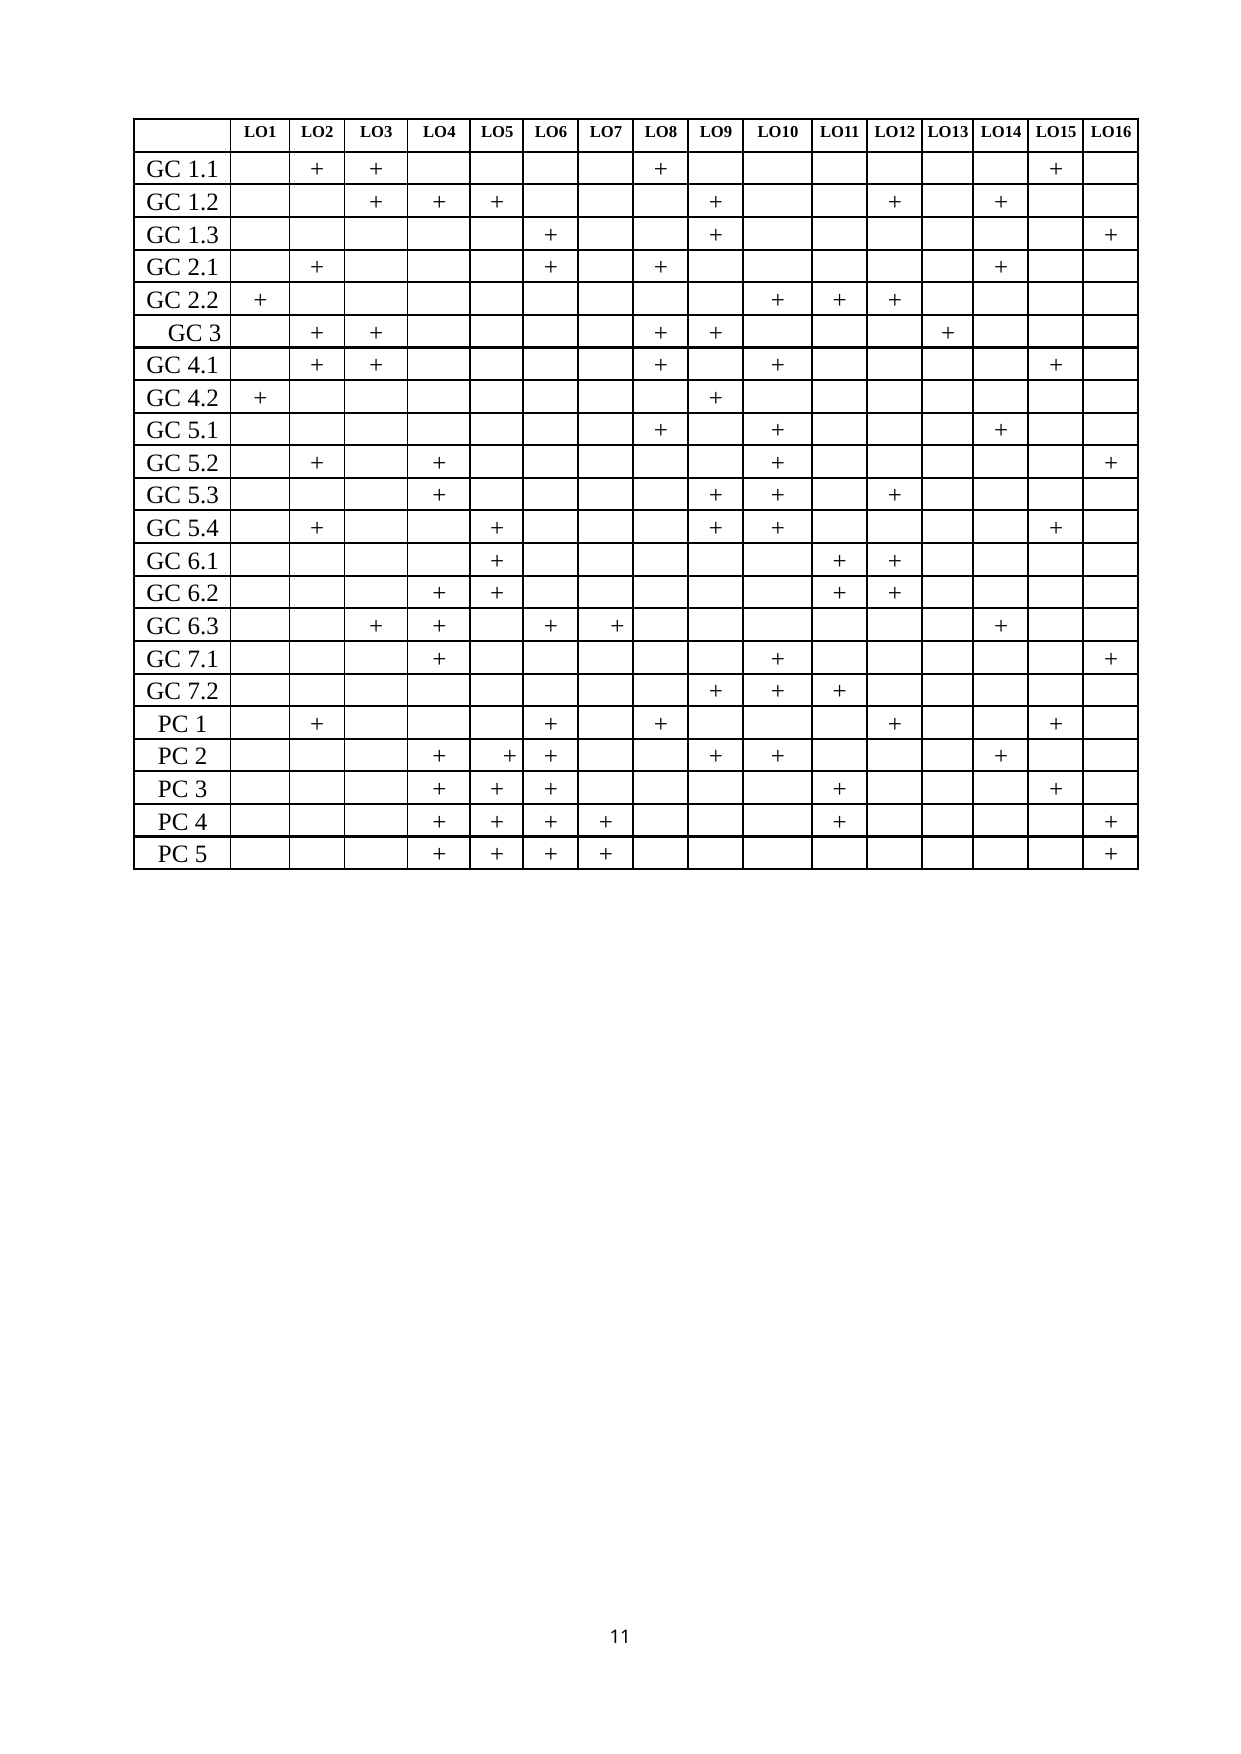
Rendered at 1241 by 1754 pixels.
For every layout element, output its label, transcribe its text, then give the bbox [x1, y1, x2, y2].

table_cell + [524, 707, 577, 738]
table_cell GC 2.1 [135, 251, 230, 281]
table_cell [579, 642, 632, 672]
table_cell [1084, 609, 1137, 640]
table_cell [813, 251, 866, 281]
table_cell [579, 349, 632, 379]
table_cell [813, 838, 866, 868]
table_cell GC 4.1 [135, 349, 230, 379]
table_cell [408, 349, 469, 379]
table_cell GC 5.4 [135, 511, 230, 542]
table_cell [974, 153, 1027, 183]
table_cell [345, 707, 407, 738]
table_cell [744, 218, 811, 248]
table_cell + [813, 577, 866, 607]
table_cell [923, 805, 972, 835]
table_cell + [689, 185, 742, 216]
table_cell [868, 251, 921, 281]
table_cell + [634, 414, 687, 444]
table_cell [813, 381, 866, 412]
table_cell [634, 283, 687, 314]
table_header LO16 [1084, 120, 1137, 151]
table_cell [744, 707, 811, 738]
table_cell [290, 414, 344, 444]
table_cell [689, 283, 742, 314]
table_cell [923, 772, 972, 803]
table_cell [744, 609, 811, 640]
table_header LO9 [689, 120, 742, 151]
table_header LO14 [974, 120, 1027, 151]
table_cell [1029, 544, 1082, 574]
table_cell [868, 316, 921, 346]
table_cell + [408, 642, 469, 672]
table_cell [231, 740, 289, 770]
table_cell + [471, 805, 522, 835]
table_cell [1084, 316, 1137, 346]
table_cell [579, 316, 632, 346]
table_cell [408, 544, 469, 574]
table_cell + [290, 446, 344, 477]
table_cell + [813, 805, 866, 835]
table_cell + [634, 707, 687, 738]
table_cell [1029, 316, 1082, 346]
table_cell [231, 838, 289, 868]
table_cell [634, 381, 687, 412]
table_cell + [744, 675, 811, 705]
table_cell + [290, 707, 344, 738]
table_cell + [408, 446, 469, 477]
table_cell [231, 446, 289, 477]
table_cell [634, 544, 687, 574]
table_cell + [408, 609, 469, 640]
table_cell [1029, 218, 1082, 248]
table_cell + [345, 185, 407, 216]
table_cell [974, 446, 1027, 477]
table_cell GC 4.2 [135, 381, 230, 412]
table_cell [923, 414, 972, 444]
table_cell [868, 675, 921, 705]
table_cell [579, 446, 632, 477]
table_cell [345, 805, 407, 835]
table_cell [290, 805, 344, 835]
table_cell GC 7.1 [135, 642, 230, 672]
table_cell + [290, 153, 344, 183]
table_cell [290, 479, 344, 509]
table_cell [408, 414, 469, 444]
table_cell [1084, 185, 1137, 216]
table_cell [290, 218, 344, 248]
table_cell [524, 446, 577, 477]
table_cell [1029, 479, 1082, 509]
table_cell + [813, 544, 866, 574]
table_header LO11 [813, 120, 866, 151]
table_cell [345, 675, 407, 705]
table_cell [974, 805, 1027, 835]
table_cell + [689, 316, 742, 346]
table_cell [1029, 838, 1082, 868]
table_cell + [974, 251, 1027, 281]
table_cell [345, 381, 407, 412]
table_cell [1084, 283, 1137, 314]
table_cell [744, 838, 811, 868]
table_cell + [868, 479, 921, 509]
table_cell [1084, 381, 1137, 412]
table_cell + [634, 251, 687, 281]
table_cell [923, 153, 972, 183]
table_cell PC 5 [135, 838, 230, 868]
table_cell + [290, 251, 344, 281]
table_cell [471, 675, 522, 705]
table_cell [524, 577, 577, 607]
table_cell [231, 642, 289, 672]
table_cell [634, 642, 687, 672]
table_cell [579, 740, 632, 770]
table_cell [813, 153, 866, 183]
table_cell [471, 251, 522, 281]
table_cell + [231, 381, 289, 412]
table_cell [345, 838, 407, 868]
table_cell [868, 446, 921, 477]
table_cell + [471, 772, 522, 803]
table_cell + [471, 544, 522, 574]
table_cell + [290, 511, 344, 542]
table_cell [524, 185, 577, 216]
table_cell [1029, 381, 1082, 412]
table_cell [471, 414, 522, 444]
table_cell [524, 283, 577, 314]
table_cell + [744, 349, 811, 379]
table_cell [524, 414, 577, 444]
table_cell [579, 414, 632, 444]
table_cell [974, 381, 1027, 412]
table_cell [290, 675, 344, 705]
table_cell GC 6.1 [135, 544, 230, 574]
table_cell [689, 544, 742, 574]
table_header LO13 [923, 120, 972, 151]
table_cell [813, 642, 866, 672]
table_cell [290, 381, 344, 412]
table_cell + [524, 772, 577, 803]
table_cell [471, 609, 522, 640]
table_cell + [345, 153, 407, 183]
table_cell [290, 642, 344, 672]
table_cell [923, 675, 972, 705]
table_cell [408, 675, 469, 705]
table_cell [345, 414, 407, 444]
table_cell [345, 544, 407, 574]
table_cell [634, 675, 687, 705]
table_cell [974, 772, 1027, 803]
table_cell [974, 479, 1027, 509]
table_cell [744, 577, 811, 607]
table_cell + [471, 577, 522, 607]
table_cell + [408, 577, 469, 607]
table_cell [923, 479, 972, 509]
table_header LO3 [345, 120, 407, 151]
table_cell + [524, 251, 577, 281]
table_cell [231, 675, 289, 705]
table_cell [813, 316, 866, 346]
table_cell [471, 479, 522, 509]
table_cell [471, 446, 522, 477]
table_cell GC 6.2 [135, 577, 230, 607]
table_cell [923, 707, 972, 738]
table_cell [813, 446, 866, 477]
table_cell [868, 609, 921, 640]
table_header LO1 [231, 120, 289, 151]
table_header LO2 [290, 120, 344, 151]
table_cell + [524, 609, 577, 640]
table_cell [923, 838, 972, 868]
table_cell [813, 218, 866, 248]
table_cell [579, 772, 632, 803]
table_cell [1029, 446, 1082, 477]
table_cell [868, 838, 921, 868]
table_cell + [744, 511, 811, 542]
table_header LO15 [1029, 120, 1082, 151]
table_cell [813, 511, 866, 542]
table_cell + [689, 381, 742, 412]
table_cell [471, 707, 522, 738]
table_cell [974, 316, 1027, 346]
table_cell [408, 218, 469, 248]
table_cell [923, 185, 972, 216]
table_cell [290, 283, 344, 314]
table_cell [290, 838, 344, 868]
table_cell [634, 805, 687, 835]
table_cell [1029, 414, 1082, 444]
table_cell + [408, 772, 469, 803]
table_cell [345, 479, 407, 509]
table_cell [813, 349, 866, 379]
table_cell [744, 381, 811, 412]
table_cell + [408, 740, 469, 770]
table_cell + [579, 805, 632, 835]
table_cell [634, 185, 687, 216]
table_cell [579, 479, 632, 509]
table_cell [231, 805, 289, 835]
table_cell [689, 707, 742, 738]
table_cell [744, 772, 811, 803]
table_cell [290, 772, 344, 803]
table_cell + [689, 740, 742, 770]
table_cell [868, 218, 921, 248]
table_cell [923, 349, 972, 379]
table_cell [1084, 349, 1137, 379]
table_cell [345, 740, 407, 770]
table_cell [231, 316, 289, 346]
table_cell [579, 153, 632, 183]
table_cell [579, 675, 632, 705]
table_cell [1084, 544, 1137, 574]
table_cell [231, 185, 289, 216]
table_cell [689, 577, 742, 607]
table_cell + [345, 349, 407, 379]
table_cell [744, 153, 811, 183]
table_cell + [689, 218, 742, 248]
table_cell [345, 642, 407, 672]
table_cell [579, 218, 632, 248]
table_cell [689, 446, 742, 477]
table_cell + [1084, 642, 1137, 672]
table_cell [634, 446, 687, 477]
table_cell [1029, 642, 1082, 672]
table_cell [868, 772, 921, 803]
table_cell [471, 381, 522, 412]
table_cell [689, 642, 742, 672]
table_cell [744, 544, 811, 574]
table_cell [634, 218, 687, 248]
table_cell + [868, 544, 921, 574]
table_cell + [471, 511, 522, 542]
table_cell [744, 316, 811, 346]
table_cell [345, 251, 407, 281]
table_cell [471, 349, 522, 379]
table_cell [231, 414, 289, 444]
table_cell + [290, 316, 344, 346]
table_cell + [689, 479, 742, 509]
table_cell [1029, 185, 1082, 216]
table_cell [974, 838, 1027, 868]
table_cell [689, 251, 742, 281]
table_cell + [689, 675, 742, 705]
table_header LO7 [579, 120, 632, 151]
table_cell [231, 251, 289, 281]
table_cell + [868, 577, 921, 607]
table_cell [1084, 740, 1137, 770]
table_cell [689, 349, 742, 379]
table_cell [813, 740, 866, 770]
table_cell + [923, 316, 972, 346]
table_cell + [744, 283, 811, 314]
table_cell [634, 609, 687, 640]
table_cell [923, 642, 972, 672]
table_cell [408, 316, 469, 346]
table_cell [868, 153, 921, 183]
table_cell [634, 838, 687, 868]
table_cell [974, 283, 1027, 314]
table_cell [345, 283, 407, 314]
table_cell GC 1.3 [135, 218, 230, 248]
table_cell [689, 414, 742, 444]
table_cell [868, 642, 921, 672]
table_cell [1084, 251, 1137, 281]
table_cell + [868, 707, 921, 738]
table_cell + [974, 414, 1027, 444]
table_cell [923, 609, 972, 640]
table_cell + [974, 740, 1027, 770]
table_cell + [524, 218, 577, 248]
table_cell [579, 511, 632, 542]
table_cell [868, 511, 921, 542]
table_cell [579, 283, 632, 314]
table_cell [689, 838, 742, 868]
table_cell [290, 609, 344, 640]
table_cell [1029, 805, 1082, 835]
table_cell [744, 185, 811, 216]
table_cell [231, 511, 289, 542]
table_cell GC 6.3 [135, 609, 230, 640]
table_cell [579, 185, 632, 216]
table_cell [1084, 707, 1137, 738]
table_cell + [974, 185, 1027, 216]
table_cell + [290, 349, 344, 379]
table_cell PC 3 [135, 772, 230, 803]
table_cell + [524, 805, 577, 835]
table_cell [290, 740, 344, 770]
table_cell + [813, 772, 866, 803]
table_cell [1084, 414, 1137, 444]
table_cell [579, 251, 632, 281]
table_header LO4 [408, 120, 469, 151]
table_cell [524, 642, 577, 672]
table_cell [471, 218, 522, 248]
table_cell [471, 316, 522, 346]
table_cell + [1029, 707, 1082, 738]
table_cell [1084, 511, 1137, 542]
table_cell [471, 283, 522, 314]
table_cell [231, 544, 289, 574]
table_cell [579, 544, 632, 574]
table_cell [813, 707, 866, 738]
table_cell + [1029, 349, 1082, 379]
table_header LO5 [471, 120, 522, 151]
table_cell [231, 349, 289, 379]
table_cell [345, 218, 407, 248]
table_cell [689, 805, 742, 835]
table_cell [524, 479, 577, 509]
table_cell [471, 153, 522, 183]
table_cell + [744, 479, 811, 509]
table_cell [923, 740, 972, 770]
table_cell [1084, 479, 1137, 509]
table_cell + [974, 609, 1027, 640]
table_cell [923, 511, 972, 542]
table_cell + [231, 283, 289, 314]
table_cell + [634, 153, 687, 183]
table_cell [689, 153, 742, 183]
table_cell [974, 707, 1027, 738]
table_cell [231, 153, 289, 183]
table_cell + [408, 479, 469, 509]
table_cell [634, 772, 687, 803]
table_cell [524, 381, 577, 412]
table_cell [974, 544, 1027, 574]
table_cell [408, 283, 469, 314]
table_cell [1029, 577, 1082, 607]
table_cell [974, 218, 1027, 248]
table_cell [524, 349, 577, 379]
table_cell [231, 577, 289, 607]
table_cell GC 1.2 [135, 185, 230, 216]
table_cell [634, 577, 687, 607]
table_cell [579, 707, 632, 738]
table_cell [813, 479, 866, 509]
table_cell [290, 577, 344, 607]
table_cell + [634, 349, 687, 379]
table_cell [1084, 772, 1137, 803]
table_cell [974, 511, 1027, 542]
table_cell [689, 772, 742, 803]
table_cell [579, 577, 632, 607]
table_cell [408, 153, 469, 183]
table_cell [868, 349, 921, 379]
table_cell [634, 479, 687, 509]
table_cell + [744, 740, 811, 770]
table_cell + [471, 838, 522, 868]
table_cell + [744, 414, 811, 444]
table_header LO6 [524, 120, 577, 151]
table_cell + [813, 283, 866, 314]
table_cell + [744, 446, 811, 477]
table_cell GC 2.2 [135, 283, 230, 314]
table_cell [923, 218, 972, 248]
table_cell [868, 740, 921, 770]
table_cell [345, 577, 407, 607]
table_cell + [1029, 511, 1082, 542]
table_cell PC 2 [135, 740, 230, 770]
table_cell + [345, 609, 407, 640]
table_cell [231, 609, 289, 640]
table_cell GC 3 [135, 316, 230, 346]
table_cell [1084, 675, 1137, 705]
table_cell [524, 544, 577, 574]
table_cell PC 4 [135, 805, 230, 835]
table_cell [1084, 153, 1137, 183]
table_cell [689, 609, 742, 640]
table_cell [1029, 675, 1082, 705]
table_cell [923, 544, 972, 574]
table_cell [868, 414, 921, 444]
table_cell + [471, 185, 522, 216]
table_cell [471, 642, 522, 672]
table_cell [290, 544, 344, 574]
table_cell + [1084, 838, 1137, 868]
table_cell [868, 805, 921, 835]
table_cell GC 5.1 [135, 414, 230, 444]
table_cell [524, 316, 577, 346]
table_cell [923, 577, 972, 607]
table_cell [868, 381, 921, 412]
table_cell + [1029, 153, 1082, 183]
table_cell [231, 707, 289, 738]
table_cell [408, 251, 469, 281]
table_cell [524, 675, 577, 705]
table_cell [634, 511, 687, 542]
table_cell + [1084, 446, 1137, 477]
table_cell + [744, 642, 811, 672]
table_cell [974, 642, 1027, 672]
table_cell [231, 479, 289, 509]
table_cell + [408, 805, 469, 835]
table_cell [524, 511, 577, 542]
table_cell GC 5.3 [135, 479, 230, 509]
table_cell + [524, 740, 577, 770]
table_cell [231, 218, 289, 248]
table_cell [923, 283, 972, 314]
table_cell [813, 185, 866, 216]
table_cell + [408, 838, 469, 868]
table_cell [744, 805, 811, 835]
table_cell [579, 381, 632, 412]
table_cell + [689, 511, 742, 542]
table_cell [1029, 609, 1082, 640]
table_cell + [1084, 218, 1137, 248]
table_cell [744, 251, 811, 281]
table_cell + [579, 838, 632, 868]
table_cell [408, 707, 469, 738]
table_header LO8 [634, 120, 687, 151]
table_cell GC 7.2 [135, 675, 230, 705]
table_cell + [813, 675, 866, 705]
table_header LO12 [868, 120, 921, 151]
table_cell + [579, 609, 632, 640]
table_cell [524, 153, 577, 183]
table_cell GC 1.1 [135, 153, 230, 183]
table_cell [974, 577, 1027, 607]
table_cell [813, 609, 866, 640]
table_cell + [408, 185, 469, 216]
table_cell [345, 511, 407, 542]
table_cell [634, 740, 687, 770]
table_cell PC 1 [135, 707, 230, 738]
table_cell [408, 381, 469, 412]
table_cell [974, 349, 1027, 379]
table_cell + [1029, 772, 1082, 803]
table_cell [813, 414, 866, 444]
table_cell [974, 675, 1027, 705]
table_cell + [868, 283, 921, 314]
table_cell + [471, 740, 522, 770]
table_cell [1084, 577, 1137, 607]
table_cell [923, 446, 972, 477]
table_header [135, 120, 230, 151]
table_cell [290, 185, 344, 216]
table_cell [1029, 283, 1082, 314]
table_cell [231, 772, 289, 803]
table_cell [408, 511, 469, 542]
table_cell [1029, 740, 1082, 770]
table_cell [923, 251, 972, 281]
table_cell GC 5.2 [135, 446, 230, 477]
table_cell + [868, 185, 921, 216]
table_cell + [345, 316, 407, 346]
table_cell + [634, 316, 687, 346]
table_cell [345, 446, 407, 477]
table_cell [1029, 251, 1082, 281]
table_cell + [1084, 805, 1137, 835]
table_cell + [524, 838, 577, 868]
table_header LO10 [744, 120, 811, 151]
table_cell [923, 381, 972, 412]
table_cell [345, 772, 407, 803]
